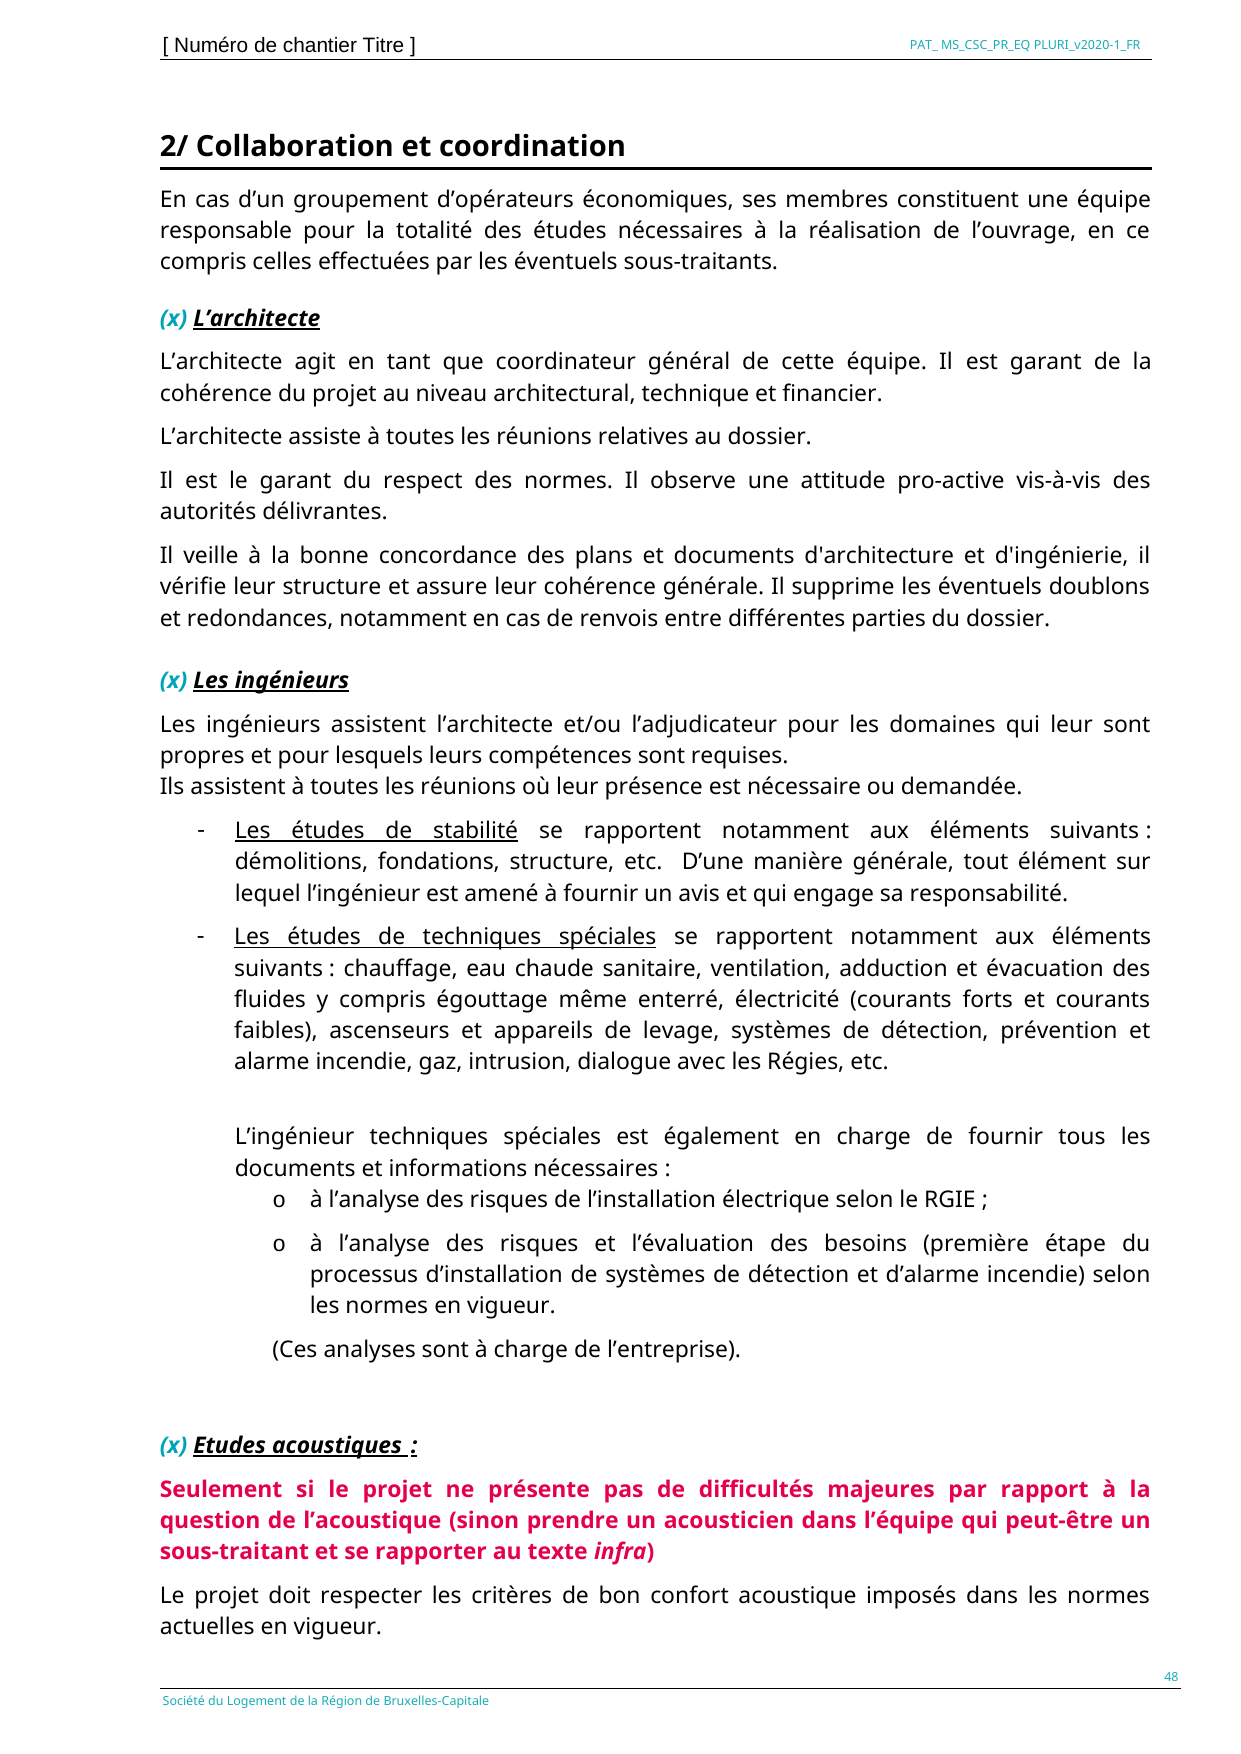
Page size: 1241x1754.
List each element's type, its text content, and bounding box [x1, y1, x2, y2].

text L’architecte assiste à toutes les réunions relatives au dossier. [159, 420, 1152, 452]
text En cas d’un groupement d’opérateurs économiques, ses membres constituent une équipe responsable pour la totalité des études nécessaires à la réalisation de l’ouvrage, en ce compris celles effectuées par les éventuels sous-traitants. [159, 183, 1152, 277]
text Les ingénieurs assistent l’architecte et/ou l’adjudicateur pour les domaines qui leur sont propres et pour lesquels leurs compétences sont requises. [159, 708, 1152, 770]
text L’architecte agit en tant que coordinateur général de cette équipe. Il est garant de la cohérence du projet au niveau architectural, technique et financier. [159, 345, 1152, 408]
text Ils assistent à toutes les réunions où leur présence est nécessaire ou demandée. [159, 770, 1152, 802]
text Le projet doit respecter les critères de bon confort acoustique imposés dans les normes actuelles en vigueur. [159, 1579, 1152, 1641]
text (x) Les ingénieurs [159, 664, 1152, 695]
text (Ces analyses sont à charge de l’entreprise). [272, 1333, 1152, 1364]
list Les études de stabilité se rapportent notamment aux éléments suivants : démolitions, fondations, structure, etc. D’une manière générale, tout élément sur lequel l’ingénieur est amené à fournir un avis et qui engage sa responsabilité. [197, 814, 1152, 908]
text Il est le garant du respect des normes. Il observe une attitude pro-active vis-à-vis des autorités délivrantes. [159, 464, 1152, 527]
subtitle 2/ Collaboration et coordination [159, 125, 1152, 170]
list Les études de techniques spéciales se rapportent notamment aux éléments suivants : chauffage, eau chaude sanitaire, ventilation, adduction et évacuation des fluides y compris égouttage même enterré, électricité (courants forts et courants faibles), ascenseurs et appareils de levage, systèmes de détection, prévention et alarme incendie, gaz, intrusion, dialogue avec les Régies, etc. [197, 920, 1152, 1077]
text L’ingénieur techniques spéciales est également en charge de fournir tous les documents et informations nécessaires : [234, 1120, 1152, 1183]
text (x) L’architecte [159, 302, 1152, 333]
list à l’analyse des risques et l’évaluation des besoins (première étape du processus d’installation de systèmes de détection et d’alarme incendie) selon les normes en vigueur. [272, 1227, 1152, 1321]
list à l’analyse des risques de l’installation électrique selon le RGIE ; [272, 1183, 1152, 1214]
text (x) Etudes acoustiques : [159, 1429, 1152, 1460]
text Il veille à la bonne concordance des plans et documents d'architecture et d'ingénierie, il vérifie leur structure et assure leur cohérence générale. Il supprime les éventuels doublons et redondances, notamment en cas de renvois entre différentes parties du dossier. [159, 539, 1152, 633]
text Seulement si le projet ne présente pas de difficultés majeures par rapport à la question de l’acoustique (sinon prendre un acousticien dans l’équipe qui peut-être un sous-traitant et se rapporter au texte infra) [159, 1473, 1152, 1566]
